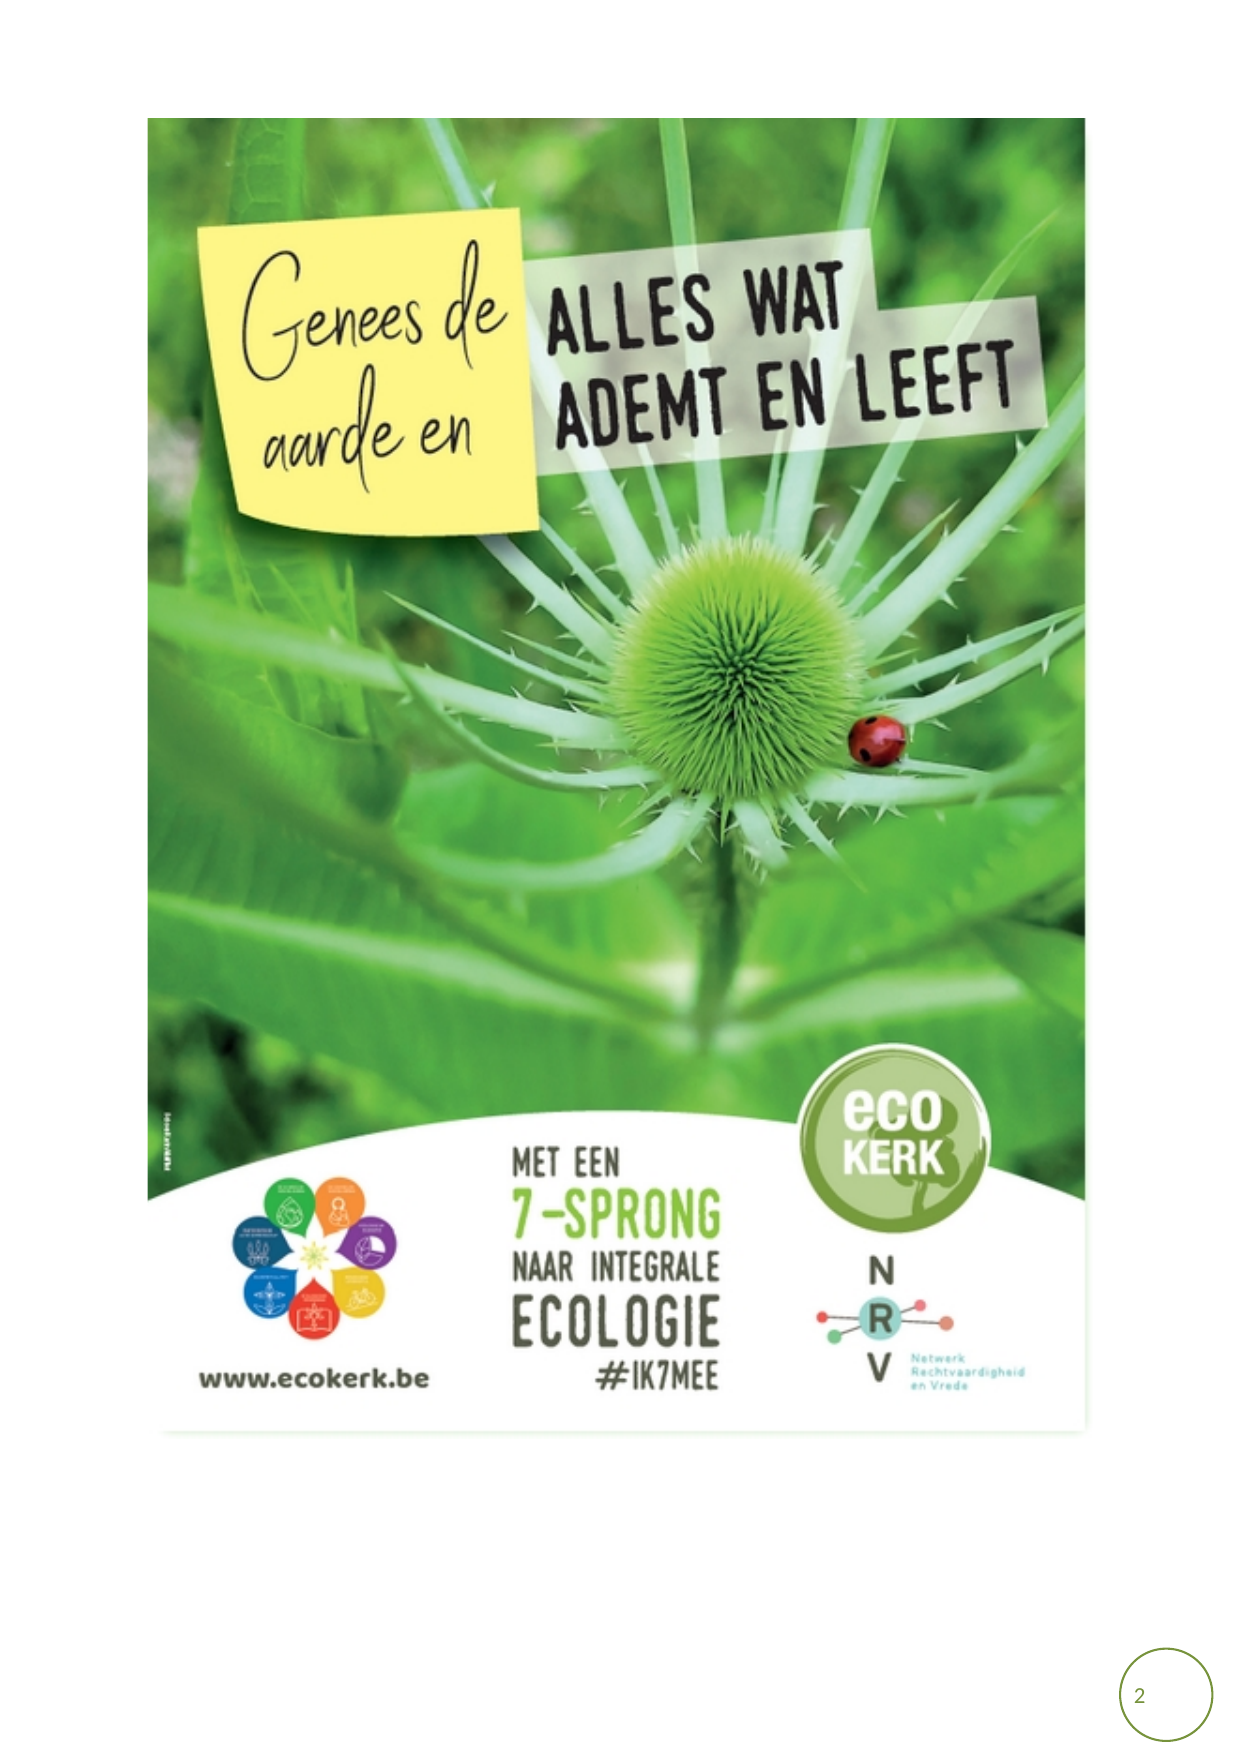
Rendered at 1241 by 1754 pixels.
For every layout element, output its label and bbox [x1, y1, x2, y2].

picture [147, 118, 1093, 1439]
